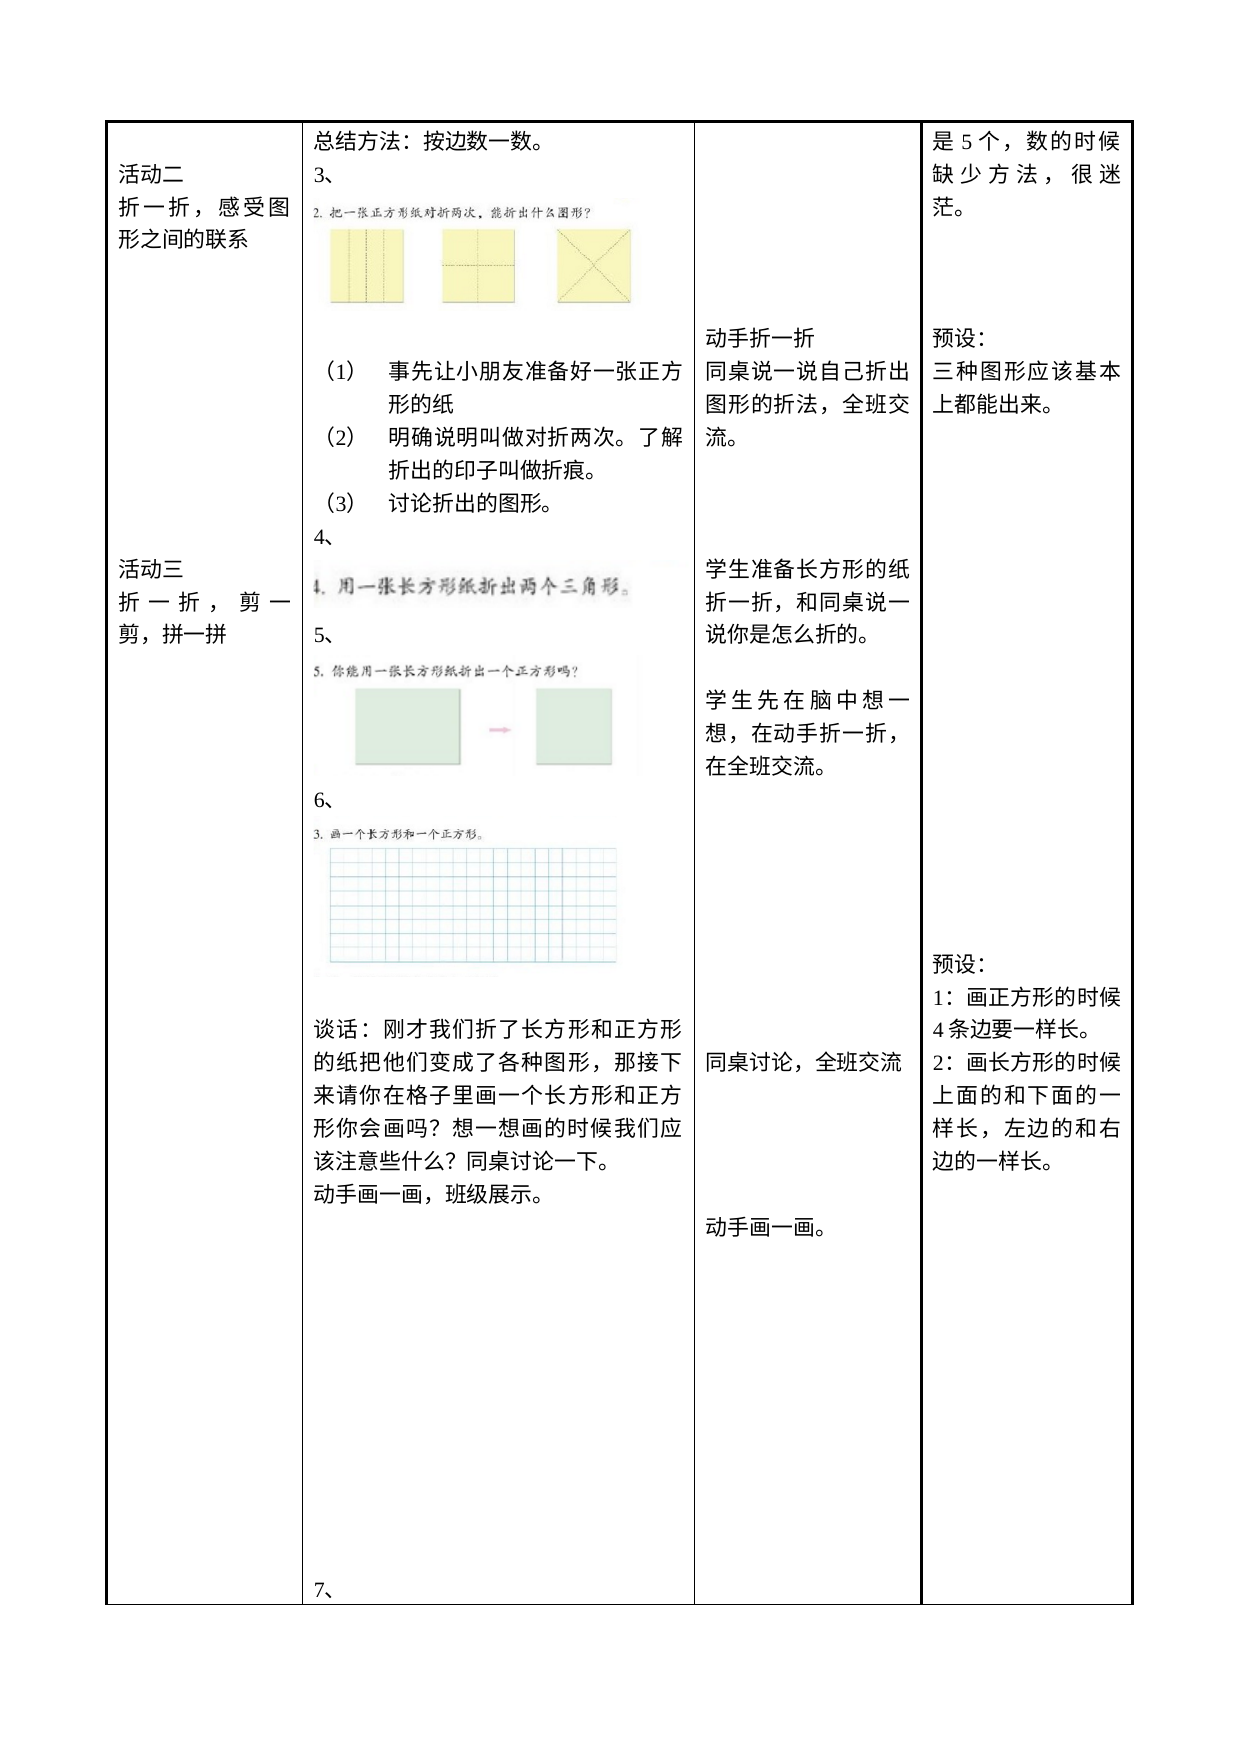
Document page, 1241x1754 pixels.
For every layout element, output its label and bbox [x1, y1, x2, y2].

table_cell [695, 123, 920, 1604]
picture [313, 655, 645, 776]
table_cell [923, 123, 1131, 1604]
picture [313, 816, 641, 977]
table_cell [108, 123, 302, 1604]
table_cell [303, 123, 694, 1604]
picture [313, 198, 642, 311]
picture [313, 560, 689, 608]
